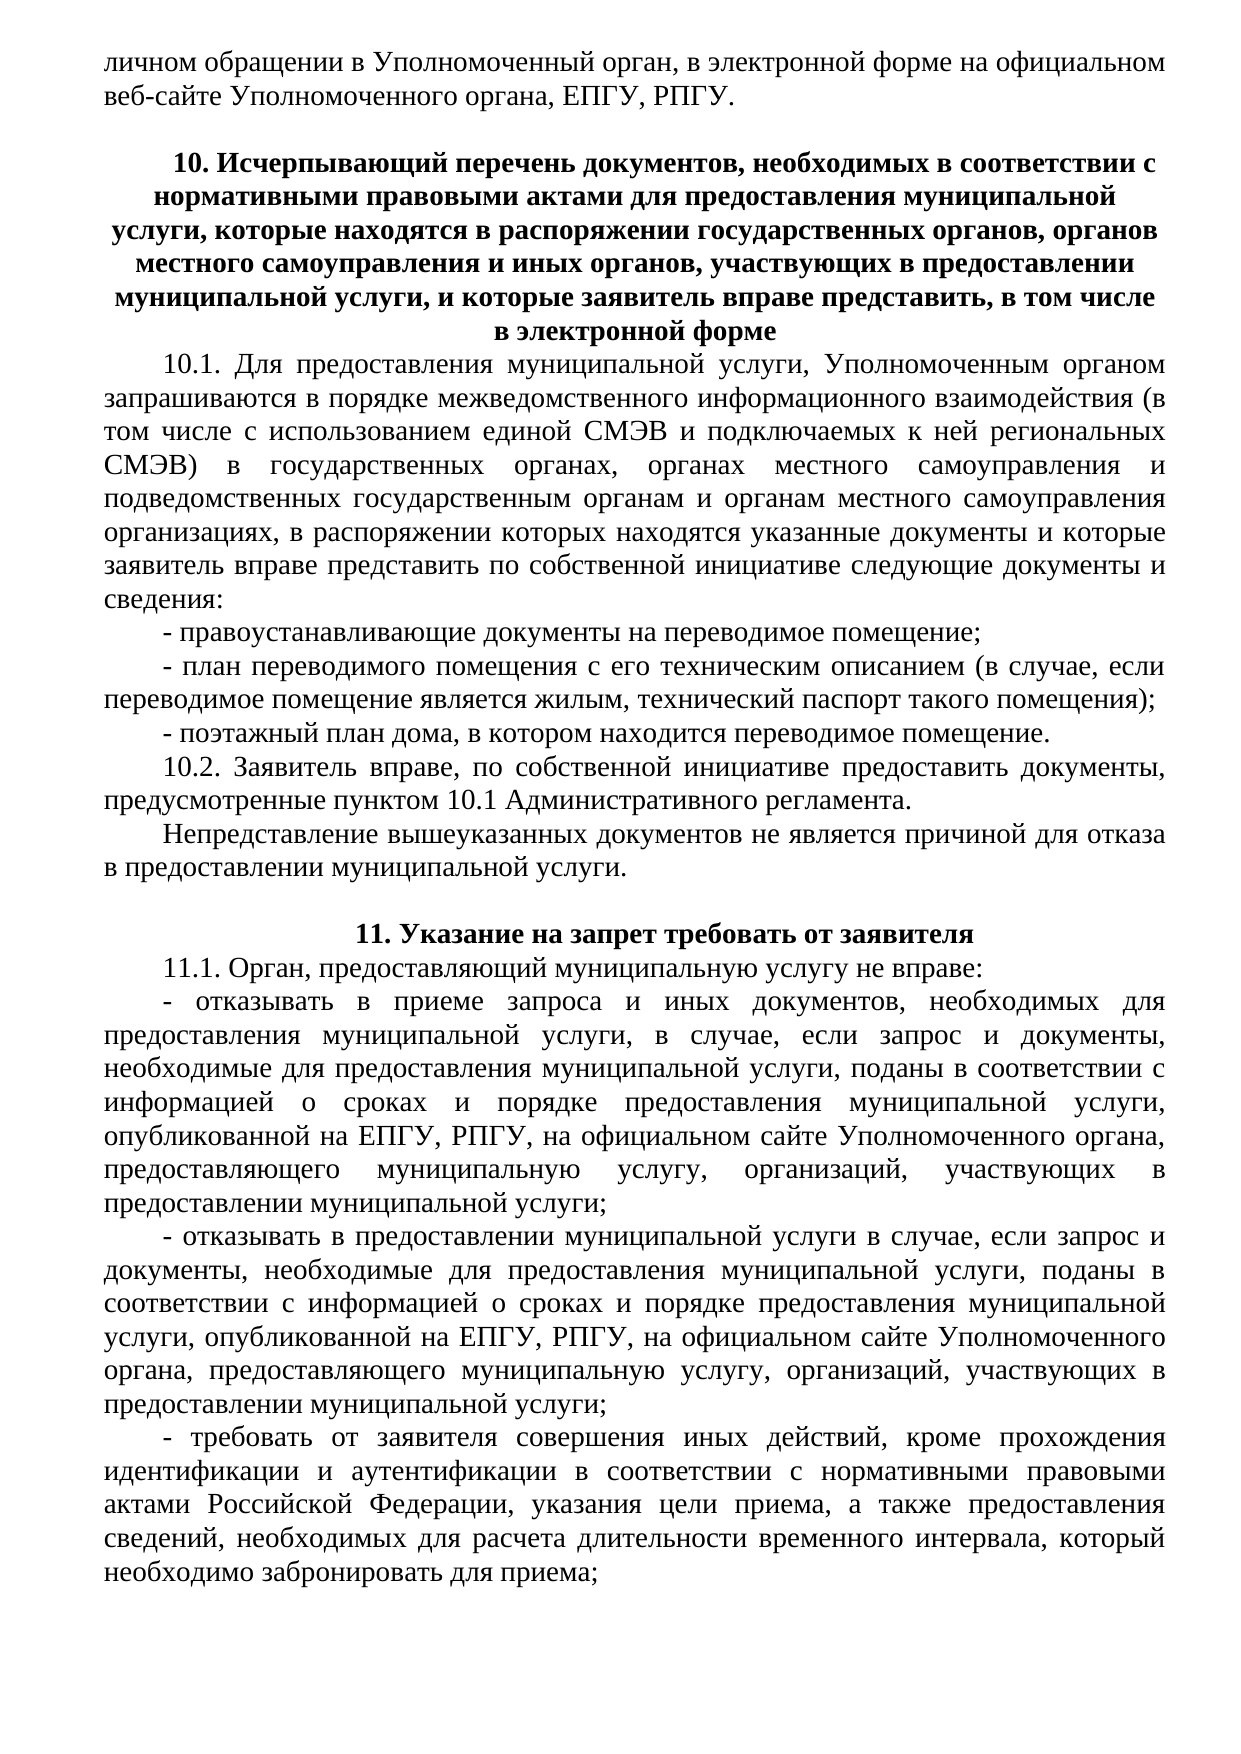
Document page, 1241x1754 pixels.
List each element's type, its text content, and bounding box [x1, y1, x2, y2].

text 10.2. Заявитель вправе, по собственной инициативе предоставить документы, предусмотренные пунктом 10.1 Административного регламента. [103, 749, 1167, 816]
text 10. Исчерпывающий перечень документов, необходимых в соответствии с нормативными правовыми актами для предоставления муниципальной услуги, которые находятся в распоряжении государственных органов, органов местного самоуправления и иных органов, участвующих в предоставлении муниципальной услуги, и которые заявитель вправе представить, в том числе в электронной форме [103, 145, 1167, 346]
text 11. Указание на запрет требовать от заявителя [103, 916, 1167, 950]
text - требовать от заявителя совершения иных действий, кроме прохождения идентификации и аутентификации в соответствии с нормативными правовыми актами Российской Федерации, указания цели приема, а также предоставления сведений, необходимых для расчета длительности временного интервала, который необходимо забронировать для приема; [103, 1419, 1167, 1587]
text - правоустанавливающие документы на переводимое помещение; [103, 614, 1167, 648]
text 11.1. Орган, предоставляющий муниципальную услугу не вправе: [103, 950, 1167, 983]
text - план переводимого помещения с его техническим описанием (в случае, если переводимое помещение является жилым, технический паспорт такого помещения); [103, 648, 1167, 715]
text Непредставление вышеуказанных документов не является причиной для отказа в предоставлении муниципальной услуги. [103, 816, 1167, 883]
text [103, 44, 1167, 111]
text - отказывать в приеме запроса и иных документов, необходимых для предоставления муниципальной услуги, в случае, если запрос и документы, необходимые для предоставления муниципальной услуги, поданы в соответствии с информацией о сроках и порядке предоставления муниципальной услуги, опубликованной на ЕПГУ, РПГУ, на официальном сайте Уполномоченного органа, предоставляющего муниципальную услугу, организаций, участвующих в предоставлении муниципальной услуги; [103, 983, 1167, 1218]
text - поэтажный план дома, в котором находится переводимое помещение. [103, 715, 1167, 749]
text 10.1. Для предоставления муниципальной услуги, Уполномоченным органом запрашиваются в порядке межведомственного информационного взаимодействия (в том числе с использованием единой СМЭВ и подключаемых к ней региональных СМЭВ) в государственных органах, органах местного самоуправления и подведомственных государственным органам и органам местного самоуправления организациях, в распоряжении которых находятся указанные документы и которые заявитель вправе представить по собственной инициативе следующие документы и сведения: [103, 346, 1167, 614]
text - отказывать в предоставлении муниципальной услуги в случае, если запрос и документы, необходимые для предоставления муниципальной услуги, поданы в соответствии с информацией о сроках и порядке предоставления муниципальной услуги, опубликованной на ЕПГУ, РПГУ, на официальном сайте Уполномоченного органа, предоставляющего муниципальную услугу, организаций, участвующих в предоставлении муниципальной услуги; [103, 1218, 1167, 1419]
